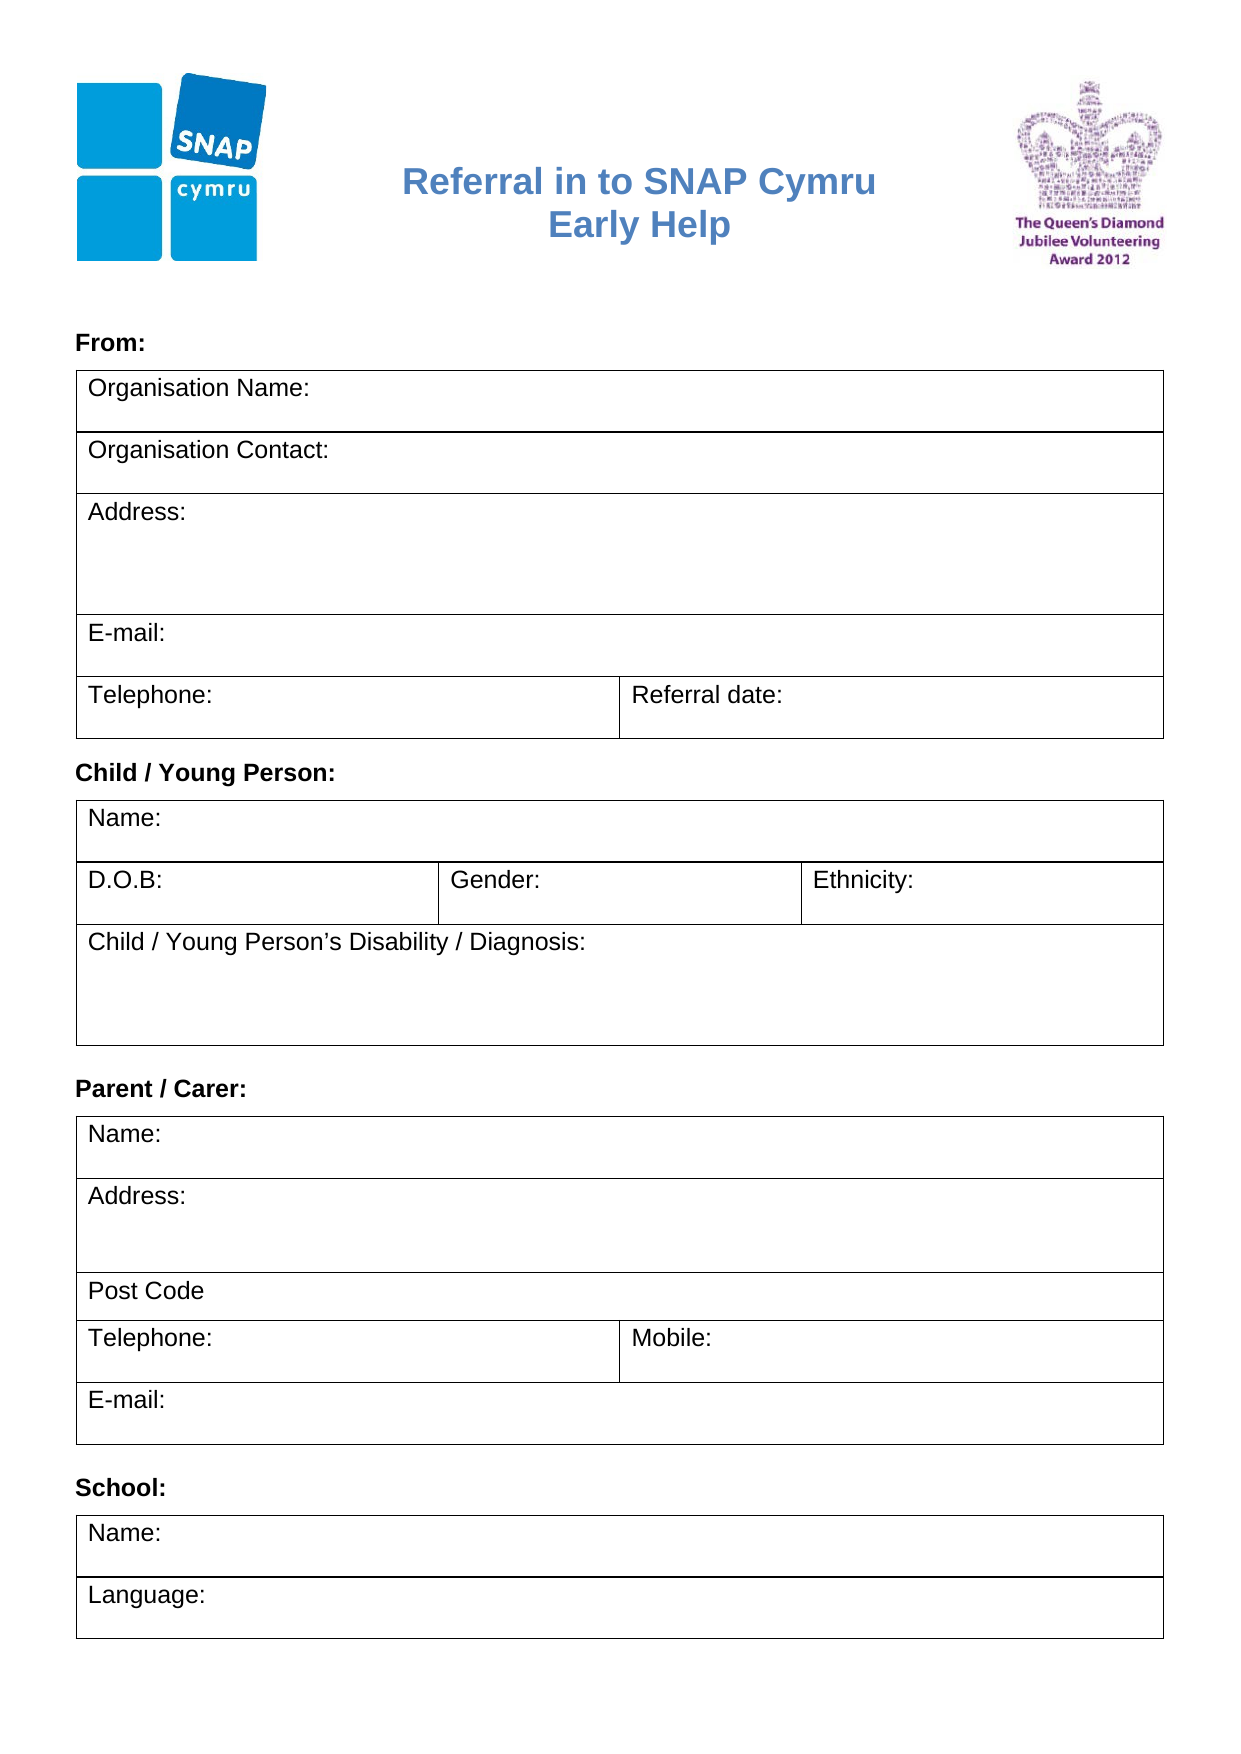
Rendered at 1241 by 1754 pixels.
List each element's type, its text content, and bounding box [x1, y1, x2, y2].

table_cell E-mail: [77, 1383, 1163, 1443]
picture [178, 184, 187, 196]
picture [228, 185, 235, 195]
text Parent / Carer: [75, 1074, 1180, 1103]
table_cell Mobile: [620, 1321, 1163, 1382]
picture [1012, 75, 1167, 269]
table_header Organisation Name: [77, 371, 1163, 431]
text Referral in to SNAP Cymru Early Help [402, 159, 879, 245]
table_cell Post Code [77, 1273, 1163, 1320]
picture [77, 73, 267, 261]
table_cell Address: [77, 494, 1163, 614]
picture [206, 184, 223, 196]
table_cell Language: [77, 1578, 1163, 1638]
picture [239, 185, 249, 196]
table_cell Gender: [439, 863, 801, 924]
table_cell D.O.B: [77, 863, 438, 924]
table_cell Referral date: [620, 677, 1163, 738]
table_cell Address: [77, 1179, 1163, 1272]
table_cell Telephone: [77, 677, 619, 738]
table_cell Organisation Contact: [77, 433, 1163, 493]
picture [191, 185, 201, 200]
subtitle Child / Young Person: [75, 758, 1180, 787]
table_cell Telephone: [77, 1321, 619, 1382]
table_header Name: [77, 1516, 1163, 1576]
table_header Name: [77, 1117, 1163, 1177]
table_header Name: [77, 801, 1163, 861]
table_cell Child / Young Person’s Disability / Diagnosis: [77, 925, 1163, 1044]
table_cell E-mail: [77, 615, 1163, 676]
text School: [75, 1473, 1180, 1502]
table_cell Ethnicity: [802, 863, 1163, 924]
subtitle From: [75, 328, 270, 357]
